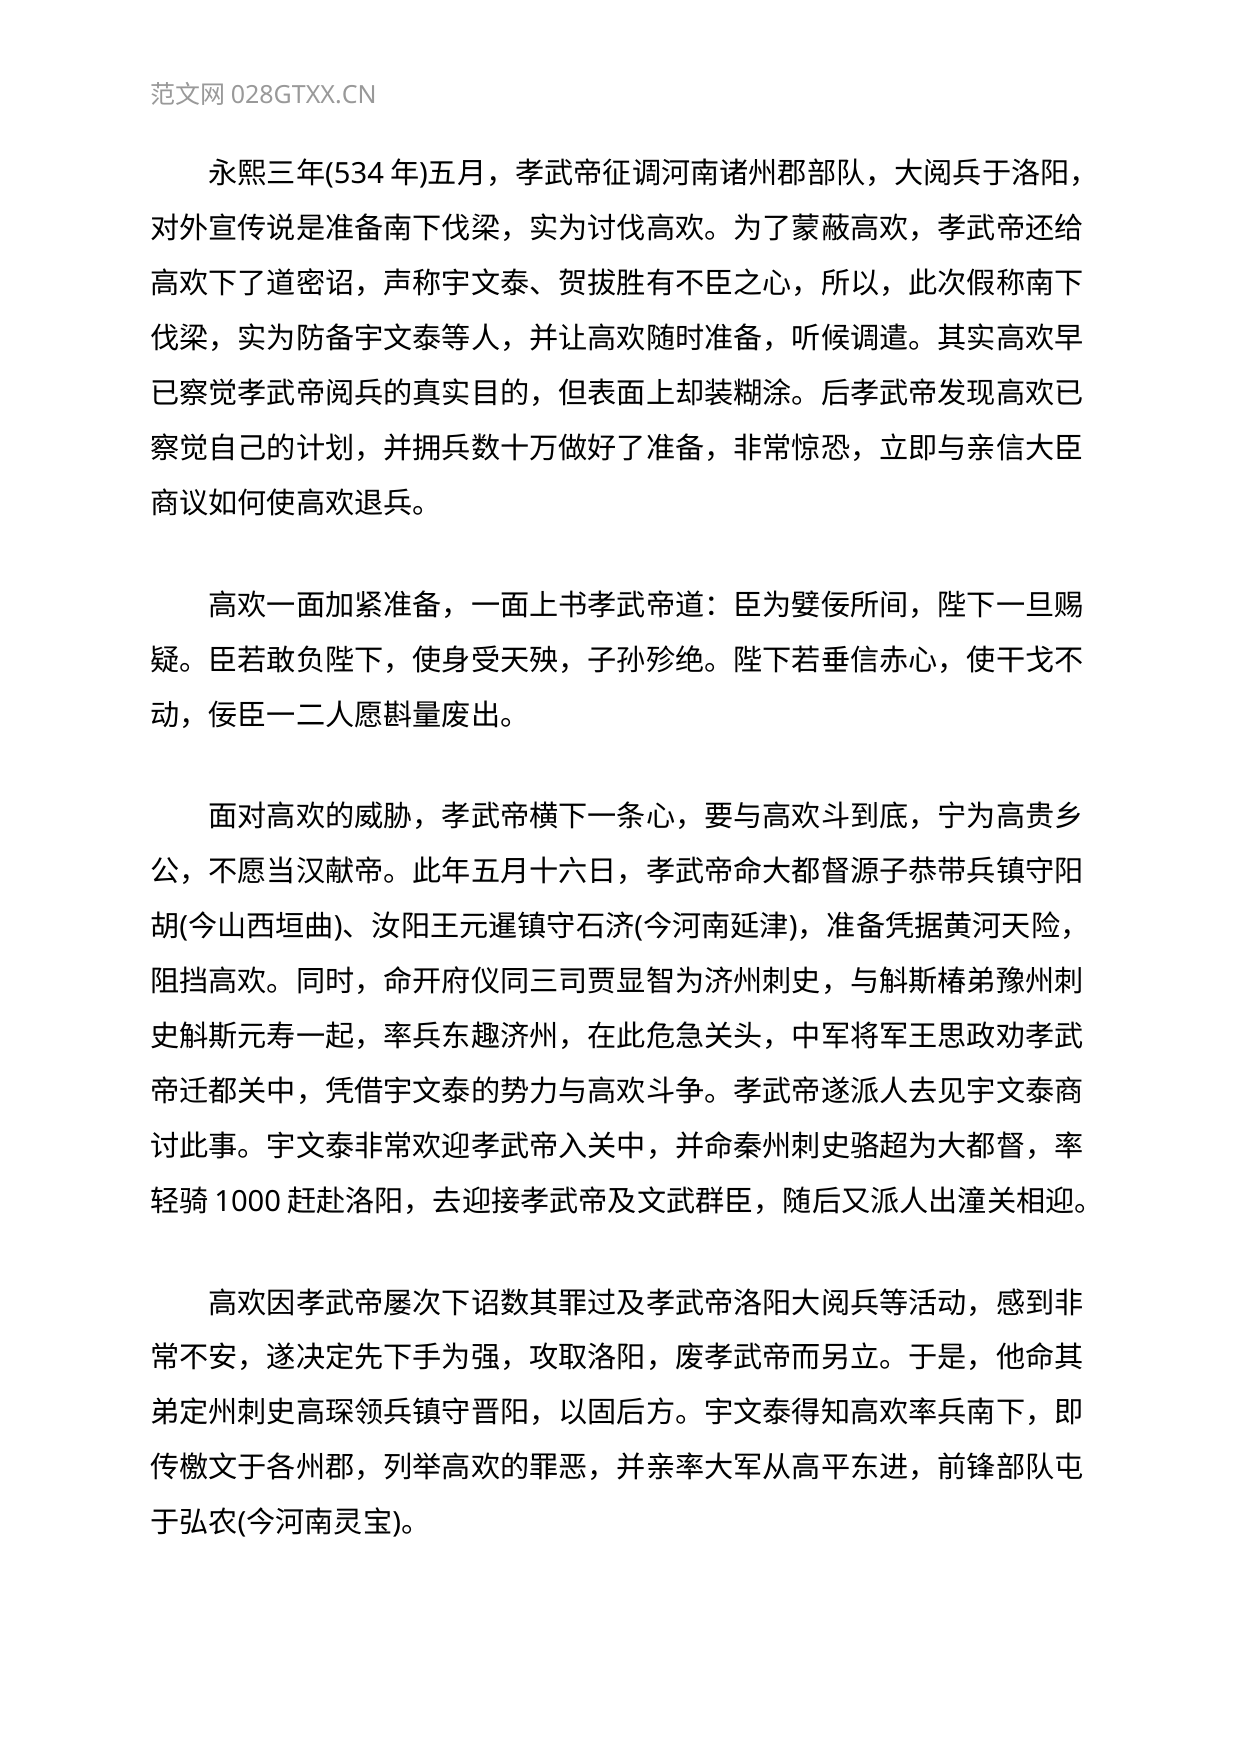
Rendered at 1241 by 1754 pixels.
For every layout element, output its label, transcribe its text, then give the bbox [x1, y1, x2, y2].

text 永熙三年(534年)五月，孝武帝征调河南诸州郡部队，大阅兵于洛阳，对外宣传说是准备南下伐梁，实为讨伐高欢。为了蒙蔽高欢，孝武帝还给高欢下了道密诏，声称宇文泰、贺拔胜有不臣之心，所以，此次假称南下伐梁，实为防备宇文泰等人，并让高欢随时准备，听候调遣。其实高欢早已察觉孝武帝阅兵的真实目的，但表面上却装糊涂。后孝武帝发现高欢已察觉自己的计划，并拥兵数十万做好了准备，非常惊恐，立即与亲信大臣商议如何使高欢退兵。 [150, 150, 1090, 522]
text 高欢一面加紧准备，一面上书孝武帝道：臣为嬖佞所间，陛下一旦赐疑。臣若敢负陛下，使身受天殃，子孙殄绝。陛下若垂信赤心，使干戈不动，佞臣一二人愿斟量废出。 [150, 581, 1090, 733]
text 面对高欢的威胁，孝武帝横下一条心，要与高欢斗到底，宁为高贵乡公，不愿当汉献帝。此年五月十六日，孝武帝命大都督源子恭带兵镇守阳胡(今山西垣曲)、汝阳王元暹镇守石济(今河南延津)，准备凭据黄河天险，阻挡高欢。同时，命开府仪同三司贾显智为济州刺史，与斛斯椿弟豫州刺史斛斯元寿一起，率兵东趣济州，在此危急关头，中军将军王思政劝孝武帝迁都关中，凭借宇文泰的势力与高欢斗争。孝武帝遂派人去见宇文泰商讨此事。宇文泰非常欢迎孝武帝入关中，并命秦州刺史骆超为大都督，率轻骑1000赶赴洛阳，去迎接孝武帝及文武群臣，随后又派人出潼关相迎。 [150, 793, 1090, 1219]
text 高欢因孝武帝屡次下诏数其罪过及孝武帝洛阳大阅兵等活动，感到非常不安，遂决定先下手为强，攻取洛阳，废孝武帝而另立。于是，他命其弟定州刺史高琛领兵镇守晋阳，以固后方。宇文泰得知高欢率兵南下，即传檄文于各州郡，列举高欢的罪恶，并亲率大军从高平东进，前锋部队屯于弘农(今河南灵宝)。 [150, 1279, 1090, 1541]
